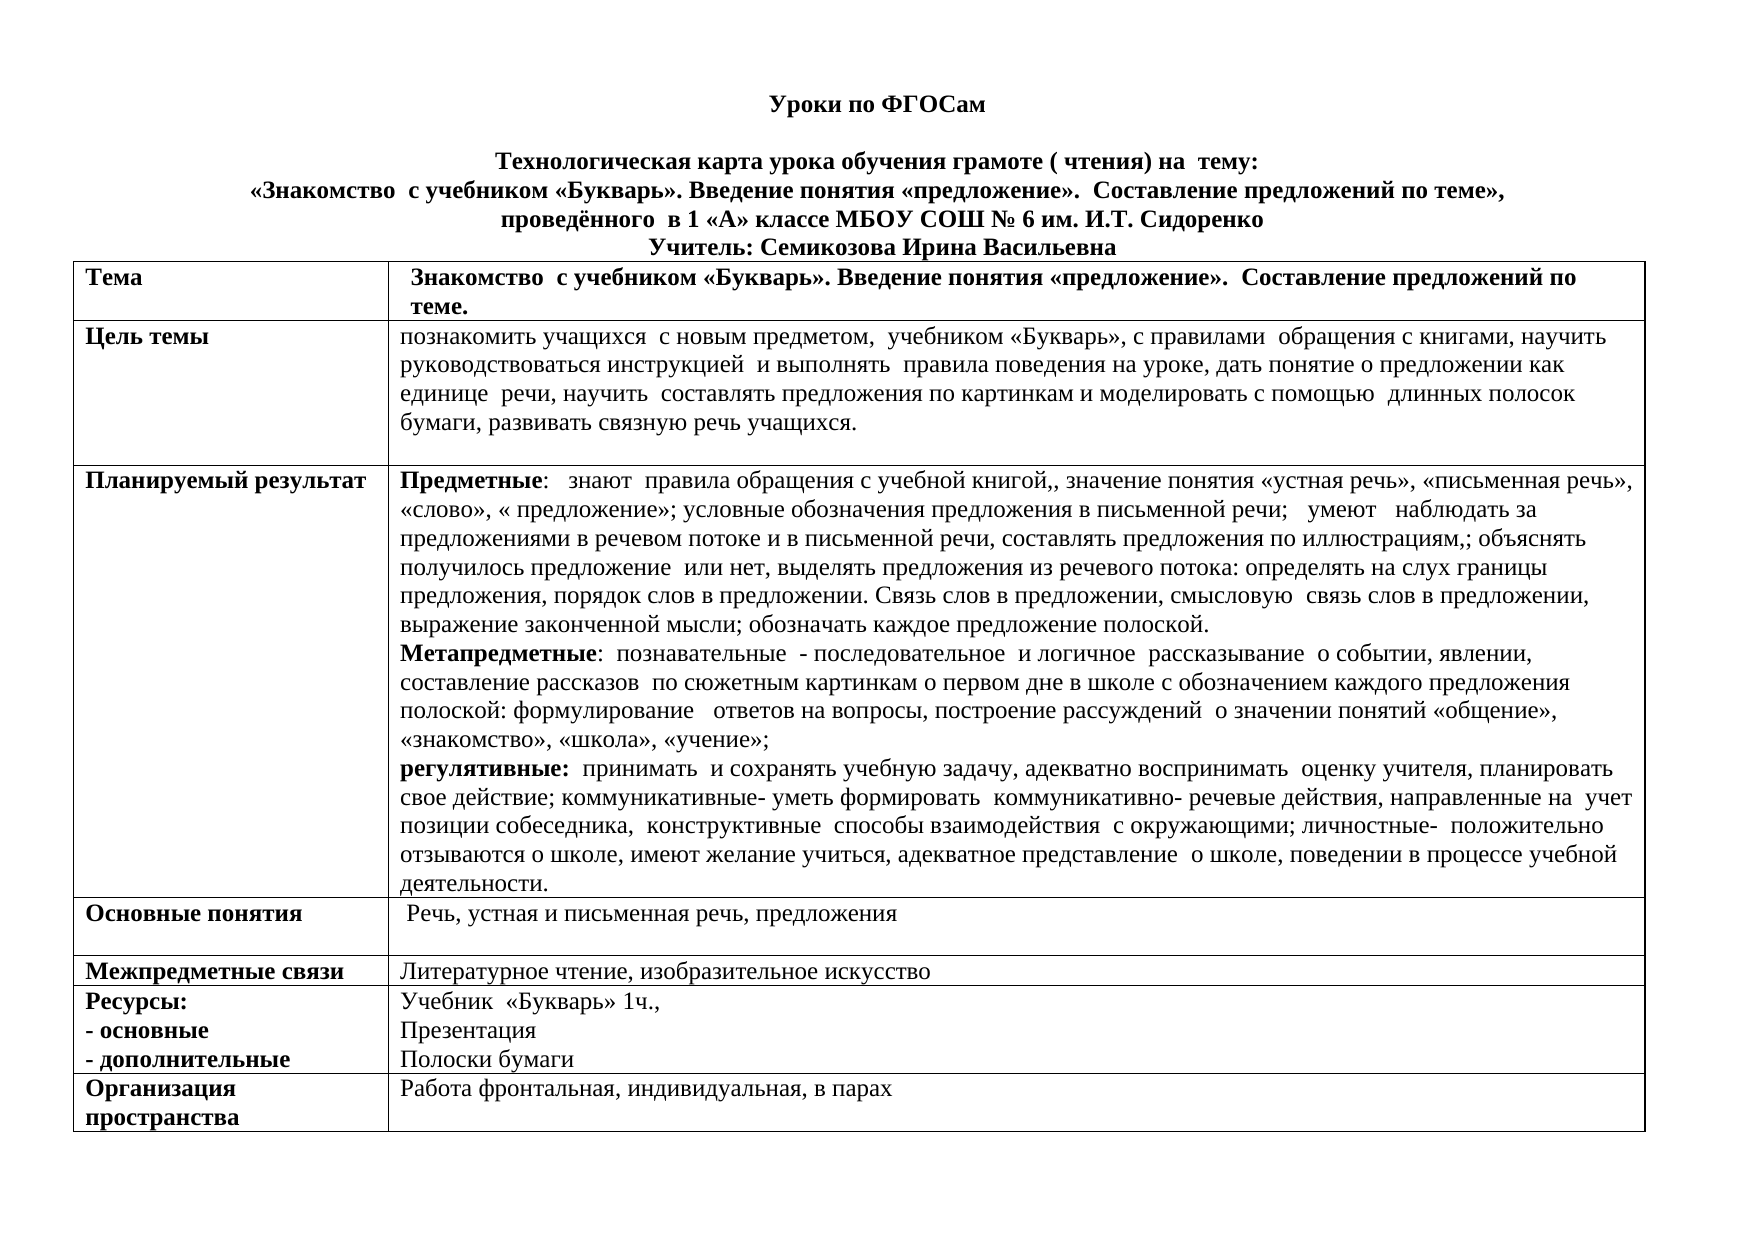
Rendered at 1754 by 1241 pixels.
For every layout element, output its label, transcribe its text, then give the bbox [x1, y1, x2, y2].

text Учитель: Семикозова Ирина Васильевна [99, 232, 1665, 261]
table_cell Литературное чтение, изобразительное искусство [389, 956, 1644, 985]
table_cell познакомить учащихся с новым предметом, учебником «Букварь», с правилами обращения с книгами, научить руководствоваться инструкцией и выполнять правила поведения на уроке, дать понятие о предложении как единице речи, научить составлять предложения по картинкам и моделировать с помощью длинных полосок бумаги, развивать связную речь учащихся. [389, 321, 1644, 464]
table_cell Ресурсы: - основные - дополнительные [74, 986, 388, 1072]
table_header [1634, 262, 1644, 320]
table_cell Цель темы [74, 321, 388, 464]
table_cell Организация пространства [74, 1074, 388, 1131]
table_cell Учебник «Букварь» 1ч., Презентация Полоски бумаги [389, 986, 1644, 1072]
table_cell Планируемый результат [74, 466, 388, 897]
table_cell Речь, устная и письменная речь, предложения [389, 898, 1644, 955]
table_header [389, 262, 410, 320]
text Технологическая карта урока обучения грамоте ( чтения) на тему: [89, 146, 1665, 175]
text «Знакомство с учебником «Букварь». Введение понятия «предложение». Составление предложений по теме», [89, 175, 1665, 204]
table_cell Предметные: знают правила обращения с учебной книгой,, значение понятия «устная речь», «письменная речь», «слово», « предложение»; условные обозначения предложения в письменной речи; умеют наблюдать за предложениями в речевом потоке и в письменной речи, составлять предложения по иллюстрациям,; объяснять получилось предложение или нет, выделять предложения из речевого потока: определять на слух границы предложения, порядок слов в предложении. Связь слов в предложении, смысловую связь слов в предложении, выражение законченной мысли; обозначать каждое предложение полоской. Метапредметные: познавательные - последовательное и логичное рассказывание о событии, явлении, составление рассказов по сюжетным картинкам о первом дне в школе с обозначением каждого предложения полоской: формулирование ответов на вопросы, построение рассуждений о значении понятий «общение», «знакомство», «школа», «учение»; регулятивные: принимать и сохранять учебную задачу, адекватно воспринимать оценку учителя, планировать свое действие; коммуникативные- уметь формировать коммуникативно- речевые действия, направленные на учет позиции собеседника, конструктивные способы взаимодействия с окружающими; личностные- положительно отзываются о школе, имеют желание учиться, адекватное представление о школе, поведении в процессе учебной деятельности. [389, 466, 1644, 897]
table_cell Основные понятия [74, 898, 388, 955]
table_cell Работа фронтальная, индивидуальная, в парах [389, 1074, 1644, 1131]
text Уроки по ФГОСам [89, 89, 1665, 117]
table_cell Межпредметные связи [74, 956, 388, 985]
table_header Тема [74, 262, 388, 320]
text проведённого в 1 «А» классе МБОУ СОШ № 6 им. И.Т. Сидоренко [99, 204, 1665, 232]
